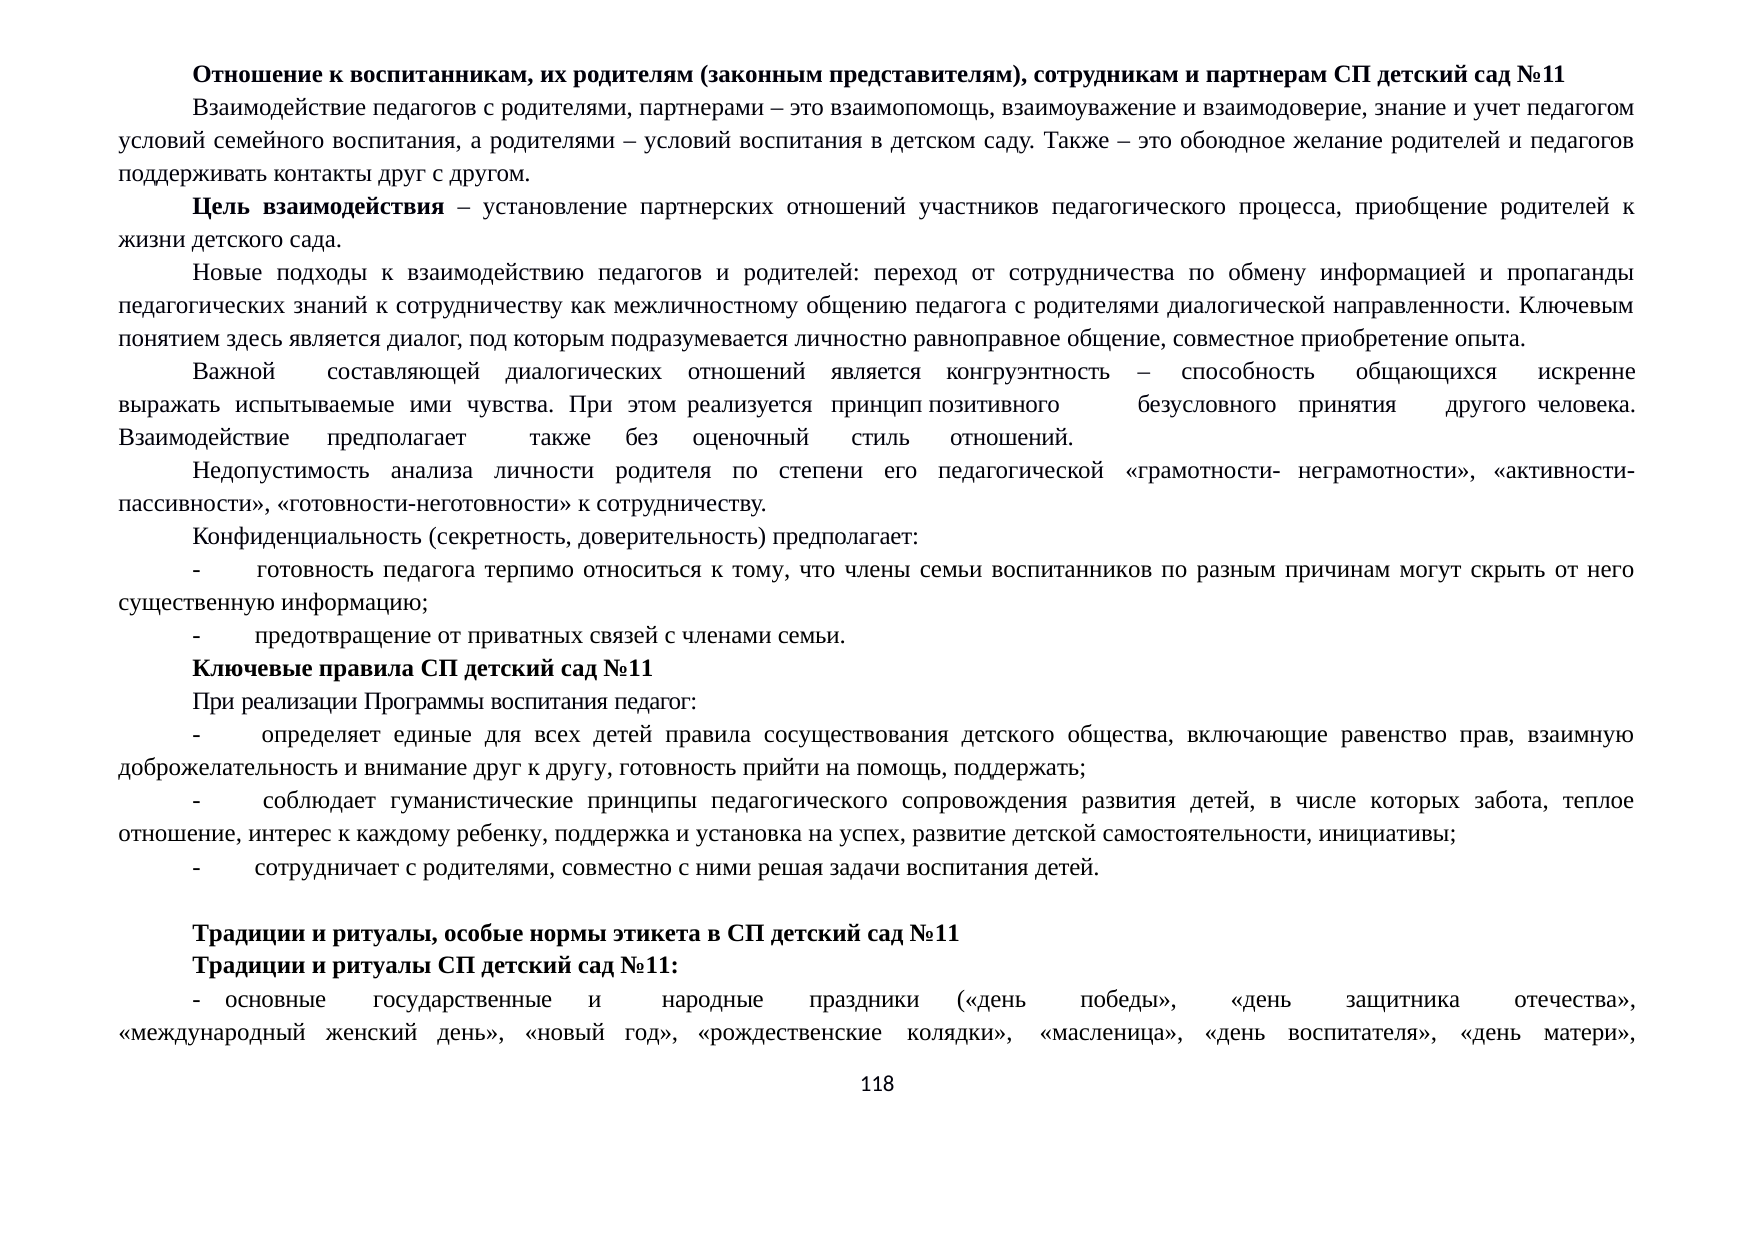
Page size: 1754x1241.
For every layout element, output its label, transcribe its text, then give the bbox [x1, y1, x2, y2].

text Традиции и ритуалы, особые нормы этикета в СП детский сад №11 [118, 918, 1636, 946]
text Традиции и ритуалы СП детский сад №11: [118, 951, 1636, 979]
text При реализации Программы воспитания педагог: [118, 686, 1636, 715]
list соблюдает гуманистические принципы педагогического сопровождения развития детей, в числе которых забота, теплое отношение, интерес к каждому ребенку, поддержка и установка на успех, развитие детской самостоятельности, инициативы; [118, 786, 1636, 847]
text Новые подходы к взаимодействию педагогов и родителей: переход от сотрудничества по обмену информацией и пропаганды педагогических знаний к сотрудничеству как межличностному общению педагога с родителями диалогической направленности. Ключевым понятием здесь является диалог, под которым подразумевается личностно равноправное общение, совместное приобретение опыта. [118, 257, 1636, 352]
text Конфиденциальность (секретность, доверительность) предполагает: [118, 521, 1636, 550]
text Ключевые правила СП детский сад №11 [118, 653, 1636, 682]
text Отношение к воспитанникам, их родителям (законным представителям), сотрудникам и партнерам СП детский сад №11 [118, 59, 1636, 88]
text Недопустимость анализа личности родителя по степени его педагогической «грамотности- неграмотности», «активности-пассивности», «готовности-неготовности» к сотрудничеству. [118, 455, 1636, 517]
text Цель взаимодействия – установление партнерских отношений участников педагогического процесса, приобщение родителей к жизни детского сада. [118, 191, 1636, 253]
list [118, 984, 1636, 1045]
list предотвращение от приватных связей с членами семьи. [118, 620, 1636, 649]
text Важной составляющей диалогических отношений является конгруэнтность – способность общающихся искренне выражать испытываемые ими чувства. При этом реализуется принцип позитивного безусловного принятия другого человека. Взаимодействие предполагает также без оценочный стиль отношений. [118, 356, 1636, 451]
list готовность педагога терпимо относиться к тому, что члены семьи воспитанников по разным причинам могут скрыть от него существенную информацию; [118, 554, 1636, 616]
list определяет единые для всех детей правила сосуществования детского общества, включающие равенство прав, взаимную доброжелательность и внимание друг к другу, готовность прийти на помощь, поддержать; [118, 719, 1636, 781]
text Взаимодействие педагогов с родителями, партнерами – это взаимопомощь, взаимоуважение и взаимодоверие, знание и учет педагогом условий семейного воспитания, а родителями – условий воспитания в детском саду. Также – это обоюдное желание родителей и педагогов поддерживать контакты друг с другом. [118, 92, 1636, 187]
list сотрудничает с родителями, совместно с ними решая задачи воспитания детей. [118, 852, 1636, 880]
